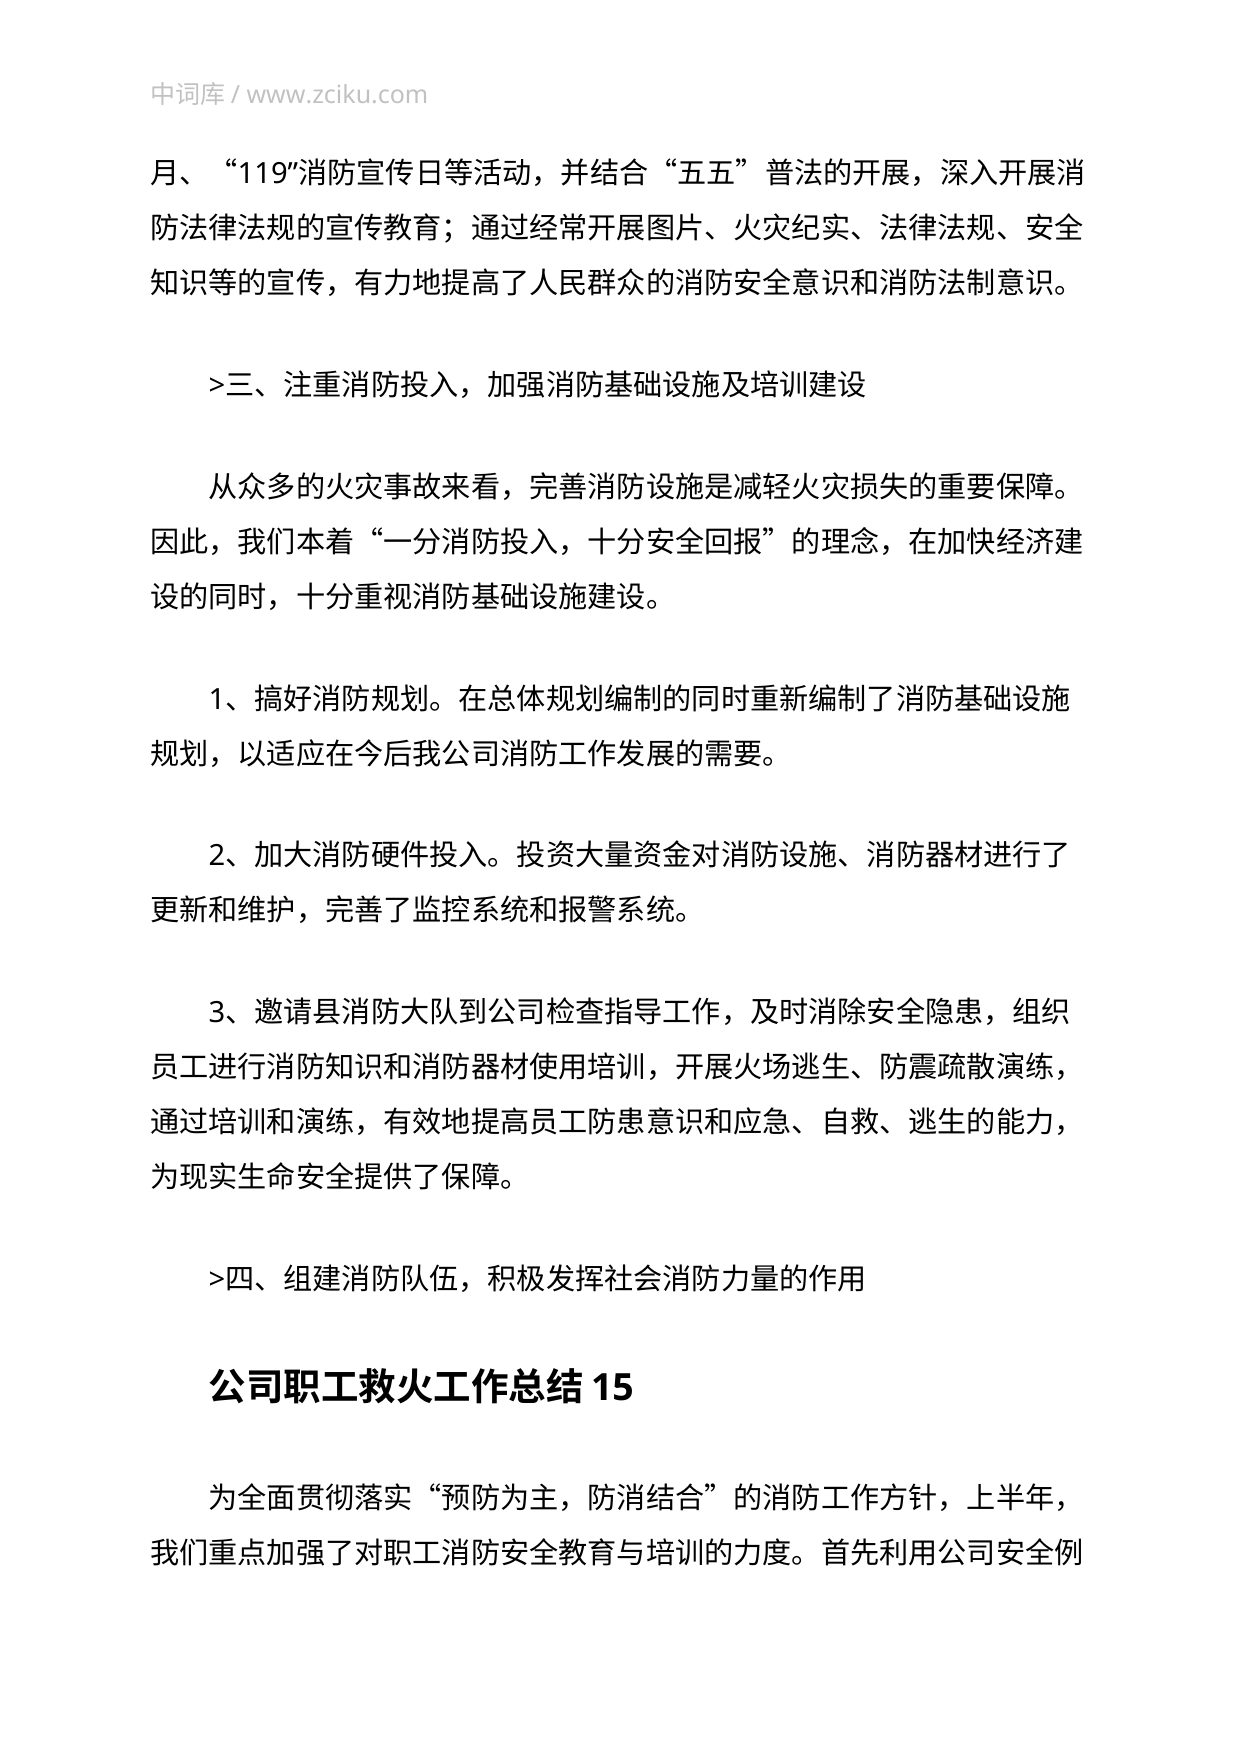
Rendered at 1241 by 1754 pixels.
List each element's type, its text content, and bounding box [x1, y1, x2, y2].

text >四、组建消防队伍，积极发挥社会消防力量的作用 [150, 1255, 1090, 1298]
text 3、邀请县消防大队到公司检查指导工作，及时消除安全隐患，组织员工进行消防知识和消防器材使用培训，开展火场逃生、防震疏散演练，通过培训和演练，有效地提高员工防患意识和应急、自救、逃生的能力，为现实生命安全提供了保障。 [150, 989, 1090, 1196]
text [150, 150, 1090, 302]
text >三、注重消防投入，加强消防基础设施及培训建设 [150, 362, 1090, 404]
text 从众多的火灾事故来看，完善消防设施是减轻火灾损失的重要保障。因此，我们本着“一分消防投入，十分安全回报”的理念，在加快经济建设的同时，十分重视消防基础设施建设。 [150, 464, 1090, 616]
text 1、搞好消防规划。在总体规划编制的同时重新编制了消防基础设施规划，以适应在今后我公司消防工作发展的需要。 [150, 675, 1090, 772]
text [150, 1475, 1090, 1572]
text 公司职工救火工作总结15 [150, 1357, 1090, 1412]
text 2、加大消防硬件投入。投资大量资金对消防设施、消防器材进行了更新和维护，完善了监控系统和报警系统。 [150, 832, 1090, 929]
